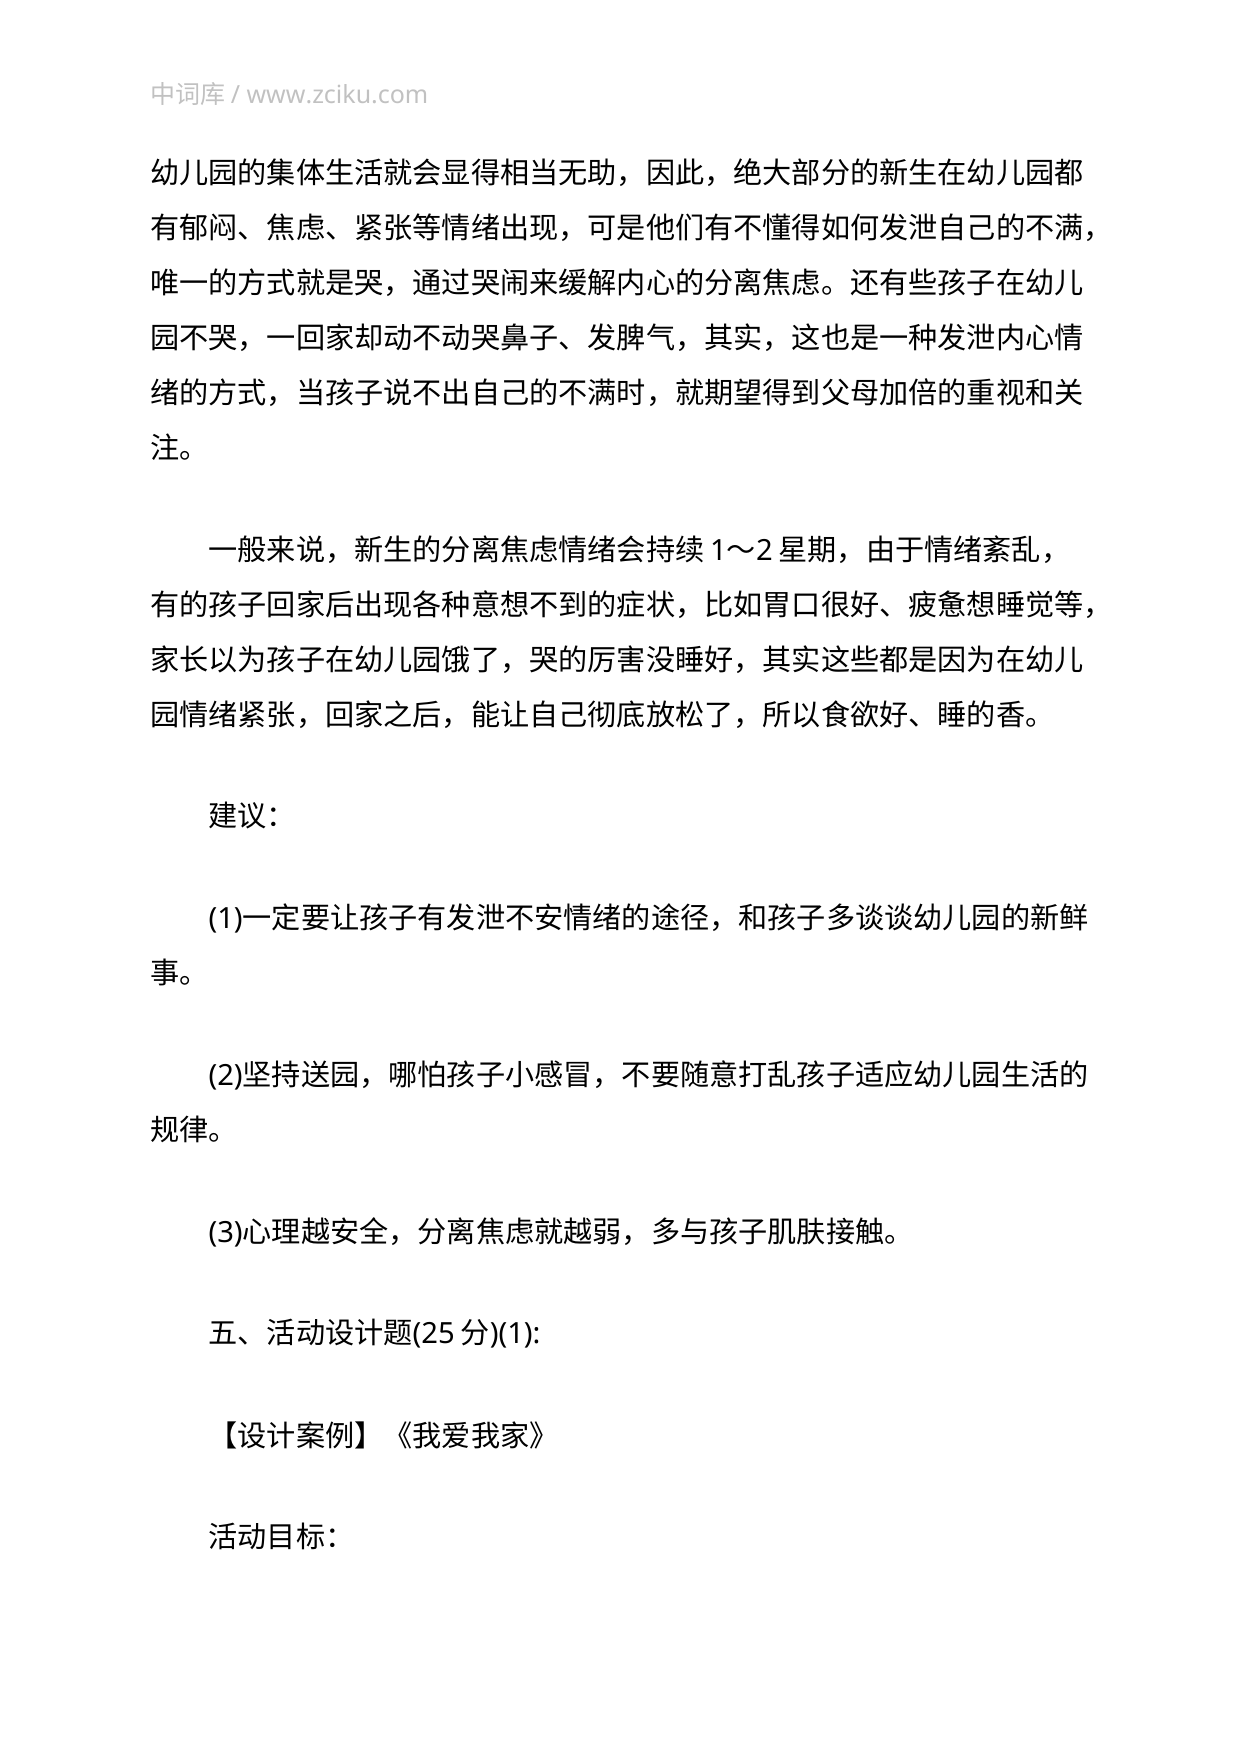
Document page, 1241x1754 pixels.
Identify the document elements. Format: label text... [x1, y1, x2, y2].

text 建议： [150, 793, 1090, 835]
text (1)一定要让孩子有发泄不安情绪的途径，和孩子多谈谈幼儿园的新鲜事。 [150, 894, 1090, 992]
text 一般来说，新生的分离焦虑情绪会持续1～2星期，由于情绪紊乱，有的孩子回家后出现各种意想不到的症状，比如胃口很好、疲惫想睡觉等，家长以为孩子在幼儿园饿了，哭的厉害没睡好，其实这些都是因为在幼儿园情绪紧张，回家之后，能让自己彻底放松了，所以食欲好、睡的香。 [150, 526, 1090, 733]
text 五、活动设计题(25分)(1): [150, 1310, 1090, 1352]
text (2)坚持送园，哪怕孩子小感冒，不要随意打乱孩子适应幼儿园生活的规律。 [150, 1051, 1090, 1149]
text 【设计案例】《我爱我家》 [150, 1412, 1090, 1454]
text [150, 150, 1090, 467]
text (3)心理越安全，分离焦虑就越弱，多与孩子肌肤接触。 [150, 1208, 1090, 1251]
text 活动目标： [150, 1514, 1090, 1556]
